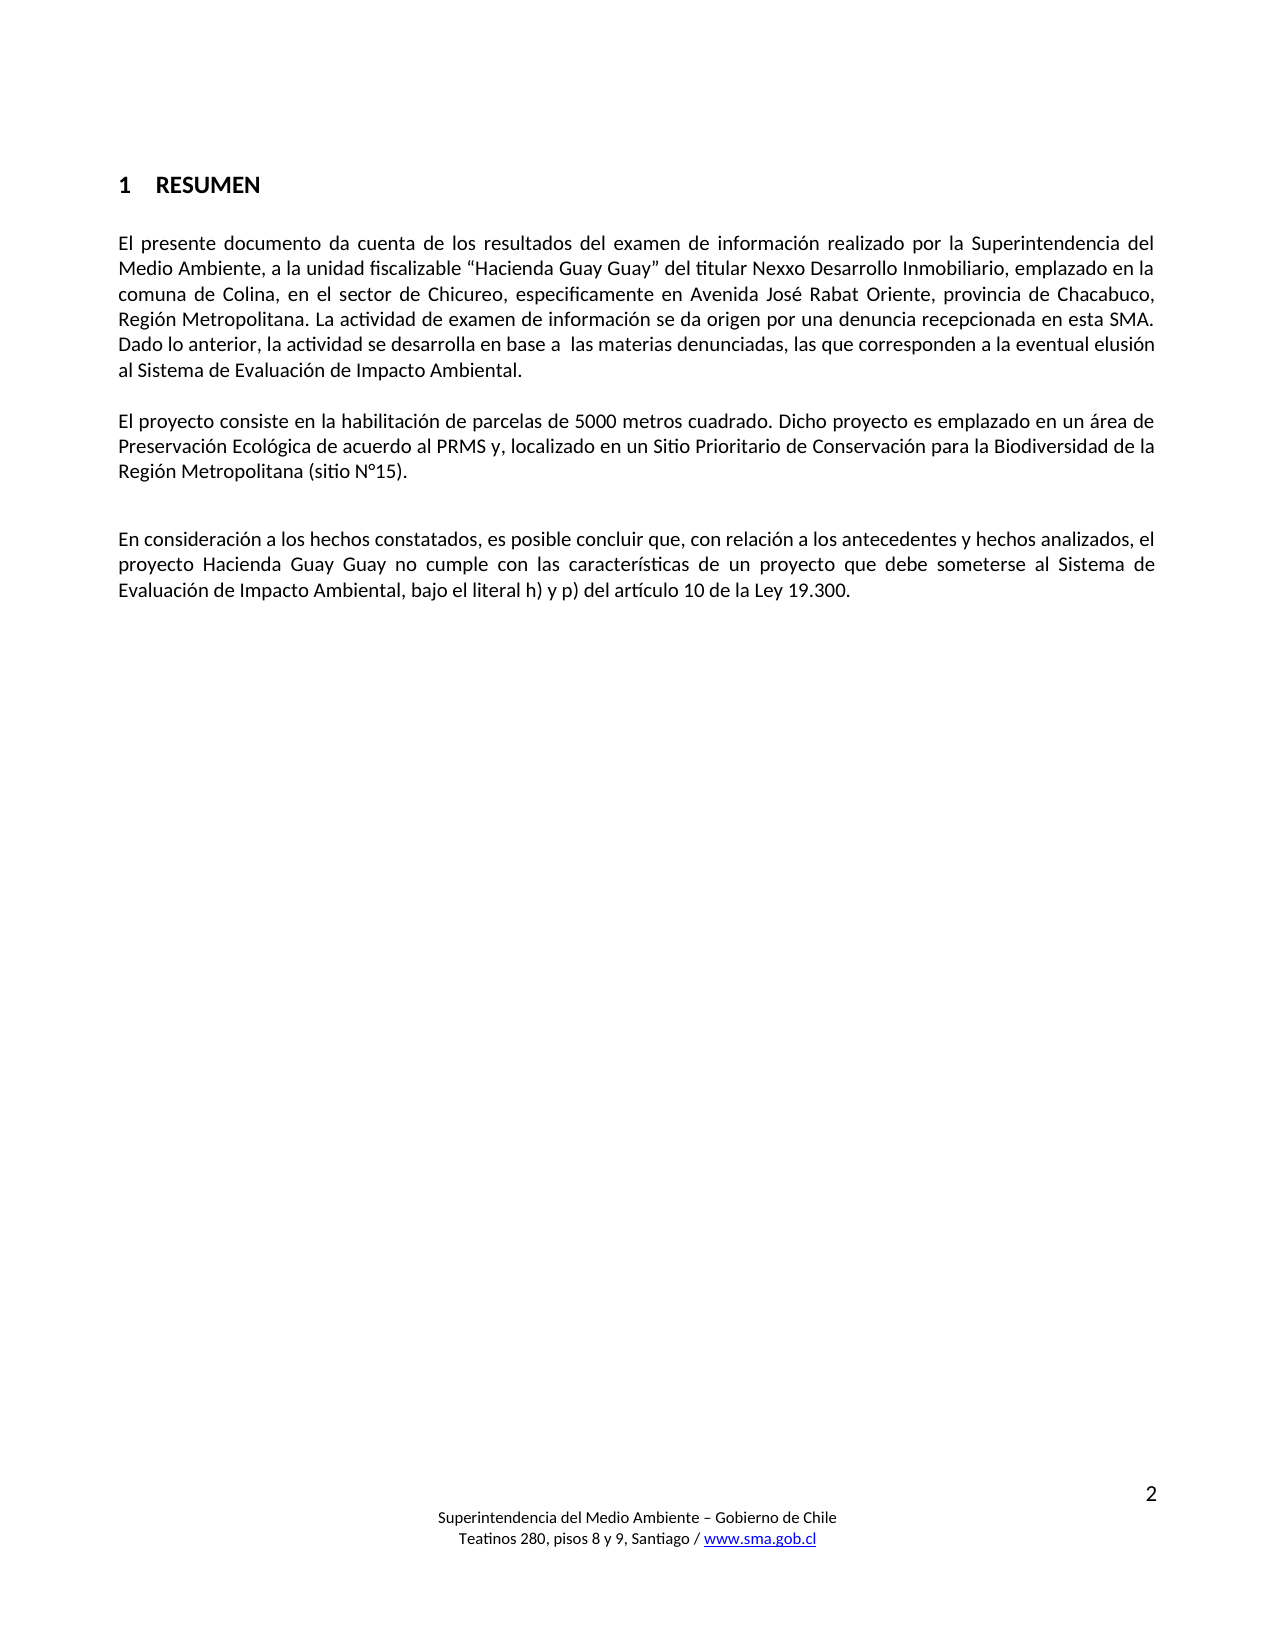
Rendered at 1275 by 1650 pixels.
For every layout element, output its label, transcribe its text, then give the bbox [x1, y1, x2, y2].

text El proyecto consiste en la habilitación de parcelas de 5000 metros cuadrado. Dicho proyecto es emplazado en un área de Preservación Ecológica de acuerdo al PRMS y, localizado en un Sitio Prioritario de Conservación para la Biodiversidad de la Región Metropolitana (sitio N°15). [118, 408, 1157, 484]
list RESUMEN [118, 169, 1157, 199]
text El presente documento da cuenta de los resultados del examen de información realizado por la Superintendencia del Medio Ambiente, a la unidad fiscalizable “Hacienda Guay Guay” del titular Nexxo Desarrollo Inmobiliario, emplazado en la comuna de Colina, en el sector de Chicureo, especificamente en Avenida José Rabat Oriente, provincia de Chacabuco, Región Metropolitana. La actividad de examen de información se da origen por una denuncia recepcionada en esta SMA. Dado lo anterior, la actividad se desarrolla en base a las materias denunciadas, las que corresponden a la eventual elusión al Sistema de Evaluación de Impacto Ambiental. [118, 230, 1157, 382]
text En consideración a los hechos constatados, es posible concluir que, con relación a los antecedentes y hechos analizados, el proyecto Hacienda Guay Guay no cumple con las características de un proyecto que debe someterse al Sistema de Evaluación de Impacto Ambiental, bajo el literal h) y p) del artículo 10 de la Ley 19.300. [118, 526, 1157, 602]
